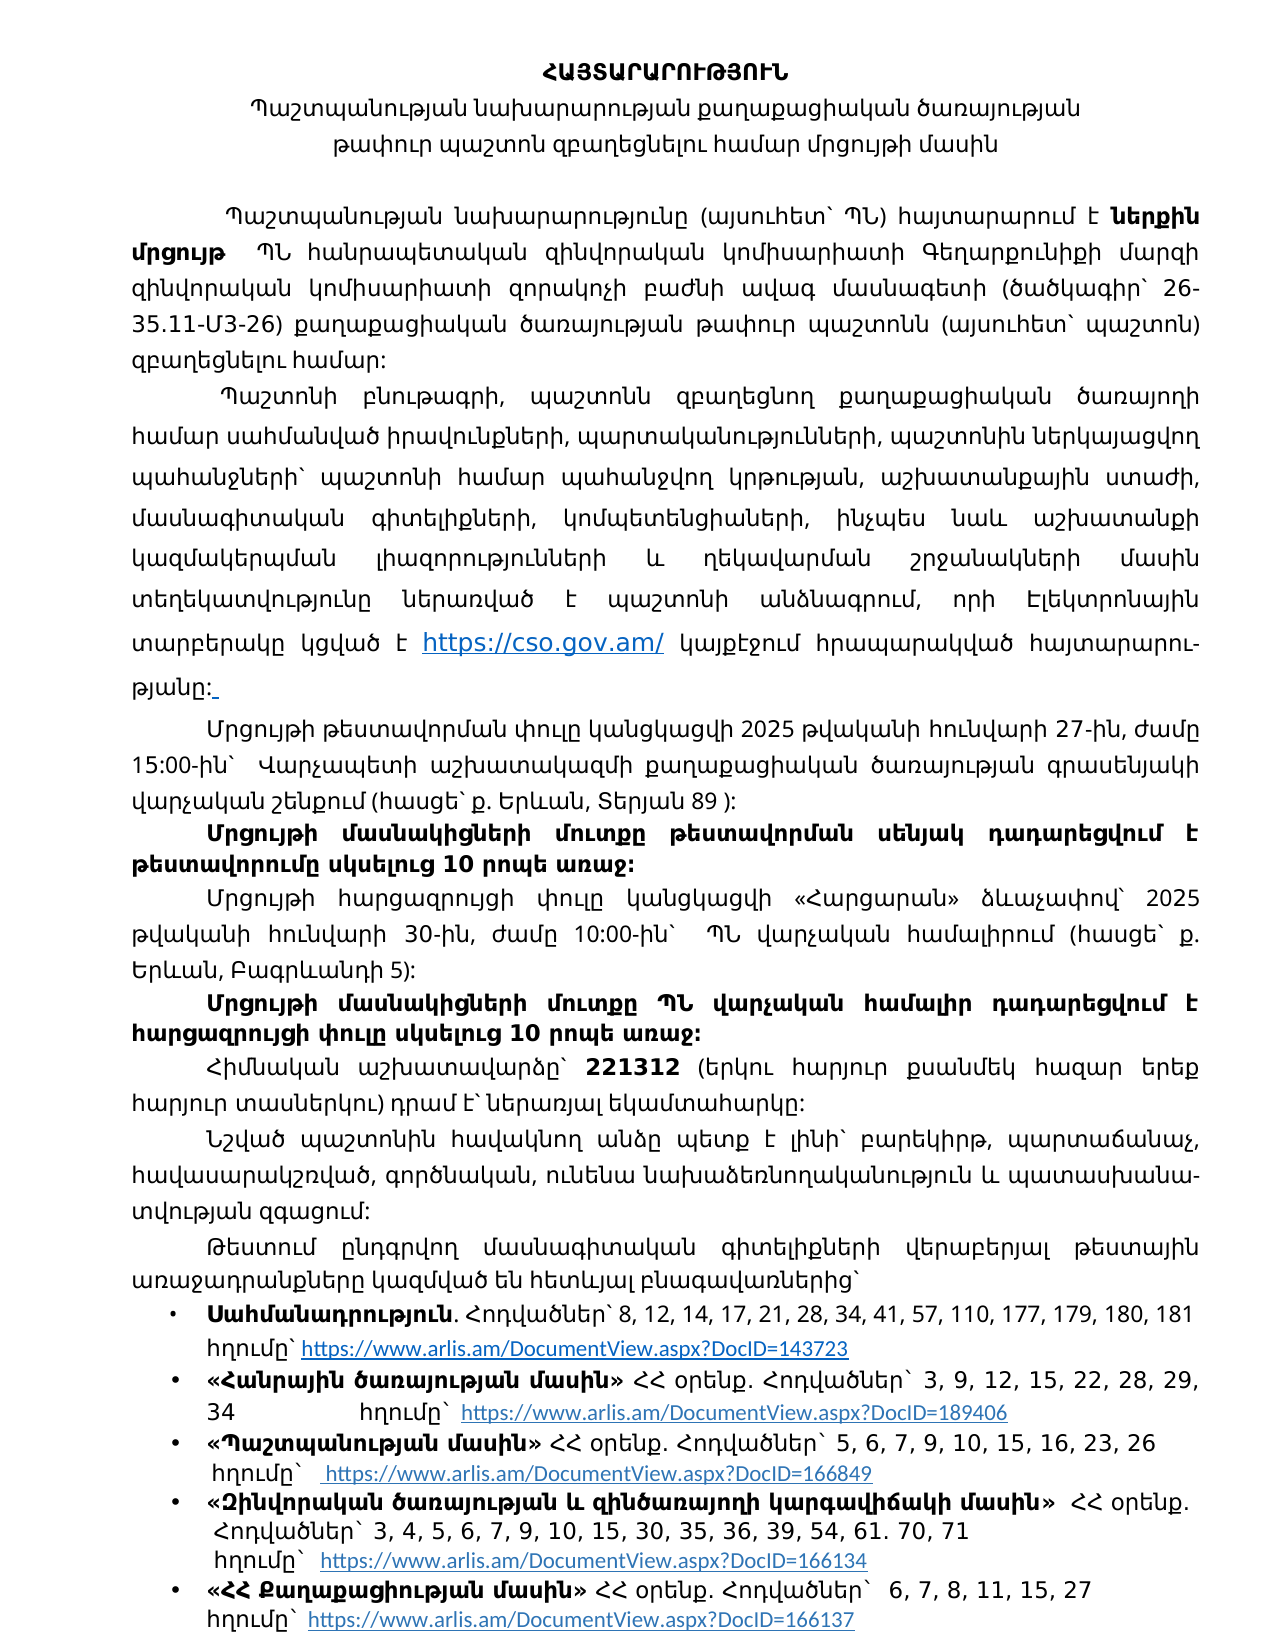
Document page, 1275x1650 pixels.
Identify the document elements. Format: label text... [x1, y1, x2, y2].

text Պաշտպանության նախարարության քաղաքացիական ծառայության [131, 92, 1200, 123]
list Հոդվածներ` 3, 4, 5, 6, 7, 9, 10, 15, 30, 35, 36, 39, 54, 61. 70, 71 [206, 1518, 1200, 1544]
text Մրցույթի հարցազրույցի փուլը կանցկացվի «Հարցարան» ձևաչափով՝ 2025 թվականի հունվարի 30-ին, ժամը 10:00-ին` ՊՆ վարչական համալիրում (հասցե` ք. Երևան, Բագրևանդի 5): [131, 882, 1200, 985]
text Մրցույթի մասնակիցների մուտքը ՊՆ վարչական համալիր դադարեցվում է հարցազրույցի փուլը սկսելուց 10 րոպե առաջ։ [131, 990, 1200, 1047]
list Սահմանադրություն. Հոդվածներ` 8, 12, 14, 17, 21, 28, 34, 41, 57, 110, 177, 179, 180, 181 [169, 1298, 1200, 1329]
list «Զինվորական ծառայության և զինծառայողի կարգավիճակի մասին» ՀՀ օրենք. [169, 1489, 1200, 1516]
text Մրցույթի մասնակիցների մուտքը թեստավորման սենյակ դադարեցվում է թեստավորումը սկսելուց 10 րոպե առաջ։ [131, 821, 1200, 878]
text Պաշտոնի բնութագրի, պաշտոնն զբաղեցնող քաղաքացիական ծառայողի համար սահմանված իրավունքների, պարտականությունների, պաշտոնին ներկայացվող պահանջների` պաշտոնի համար պահանջվող կրթության, աշխատանքային ստաժի, մասնագիտական գիտելիքների, կոմպետենցիաների, ինչպես նաև աշխատանքի կազմակերպման լիազորությունների և ղեկավարման շրջանակների մասին տեղեկատվությունը ներառված է պաշտոնի անձնագրում, որի Էլեկտրոնային տարբերակը կցված է https://cso.gov.am/ կայքէջում հրապարակված հայտարարությանը: [131, 380, 1200, 703]
list «Հանրային ծառայության մասին» ՀՀ օրենք․ Հոդվածներ` 3, 9, 12, 15, 22, 28, 29, 34 հղումը` https://www.arlis.am/DocumentView.aspx?DocID=189406 [169, 1366, 1200, 1426]
list Թեստում ընդգրվող մասնագիտական գիտելիքների վերաբերյալ թեստային առաջադրանքները կազմված են հետևյալ բնագավառներից` [131, 1231, 1200, 1296]
list հղումը` https://www.arlis.am/DocumentView.aspx?DocID=166134 [206, 1547, 1200, 1574]
text Մրցույթի թեստավորման փուլը կանցկացվի 2025 թվականի հունվարի 27-ին, ժամը 15:00-ին` Վարչապետի աշխատակազմի քաղաքացիական ծառայության գրասենյակի վարչական շենքում (հասցե` ք. Երևան, Տերյան 89 ): [131, 713, 1200, 816]
list «Պաշտպանության մասին» ՀՀ օրենք. Հոդվածներ` 5, 6, 7, 9, 10, 15, 16, 23, 26 [169, 1430, 1200, 1457]
text ՀԱՅՏԱՐԱՐՈՒԹՅՈՒՆ [131, 56, 1200, 87]
list հղումը` https://www.arlis.am/DocumentView.aspx?DocID=166137 [206, 1606, 1200, 1633]
list «ՀՀ Քաղաքացիության մասին» ՀՀ օրենք. Հոդվածներ` 6, 7, 8, 11, 15, 27 [169, 1577, 1200, 1603]
text թափուր պաշտոն զբաղեցնելու համար մրցույթի մասին [131, 128, 1200, 159]
text հղումը` https://www.arlis.am/DocumentView.aspx?DocID=166849 [131, 1459, 1200, 1487]
text Հիմնական աշխատավարձը` 221312 (երկու հարյուր քսանմեկ հազար երեք հարյուր տասներկու) դրամ է` ներառյալ եկամտահարկը: [131, 1051, 1200, 1118]
text Նշված պաշտոնին հավակնող անձը պետք է լինի` բարեկիրթ, պարտաճանաչ, հավասարակշռված, գործնական, ունենա նախաձեռնողականություն և պատասխանատվության զգացում: [131, 1123, 1200, 1226]
list հղումը` https://www.arlis.am/DocumentView.aspx?DocID=143723 [206, 1332, 1200, 1363]
text Պաշտպանության նախարարությունը (այսուհետ` ՊՆ) հայտարարում է ներքին մրցույթ ՊՆ հանրապետական զինվորական կոմիսարիատի Գեղարքունիքի մարզի զինվորական կոմիսարիատի զորակոչի բաժնի ավագ մասնագետի (ծածկագիր` 26-35.11-Մ3-26) քաղաքացիական ծառայության թափուր պաշտոնն (այսուհետ` պաշտոն) զբաղեցնելու համար: [131, 200, 1200, 375]
